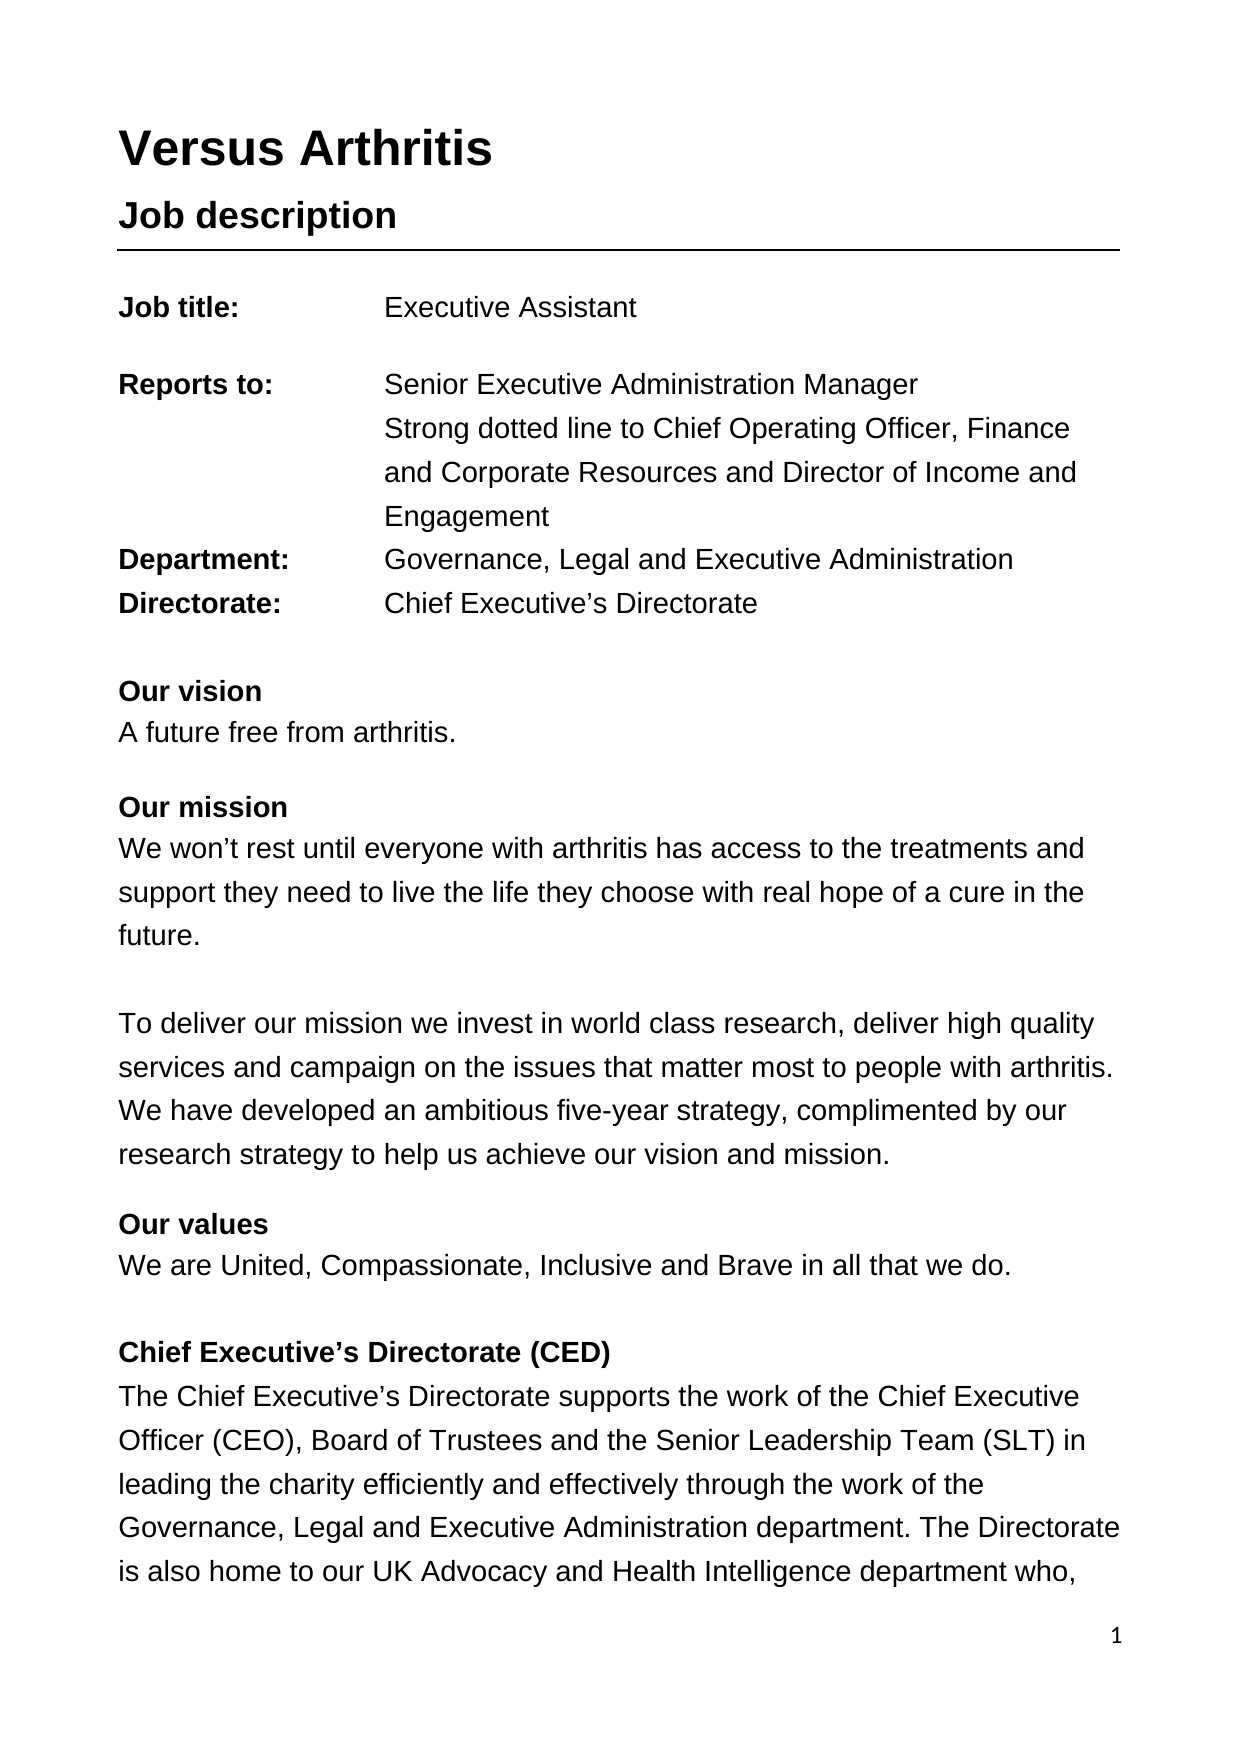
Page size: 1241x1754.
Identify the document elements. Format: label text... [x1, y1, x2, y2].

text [118, 1372, 1122, 1590]
title Directorate: Chief Executive’s Directorate [118, 576, 1122, 619]
text We won’t rest until everyone with arthritis has access to the treatments and support they need to live the life they choose with real hope of a cure in the future. [118, 823, 1122, 954]
text We are United, Compassionate, Inclusive and Brave in all that we do. [118, 1240, 1122, 1284]
title Strong dotted line to Chief Operating Officer, Finance and Corporate Resources and Director of Income and Engagement [118, 401, 1122, 532]
title Job description [118, 192, 1122, 236]
text To deliver our mission we invest in world class research, deliver high quality services and campaign on the issues that matter most to people with arthritis. We have developed an ambitious five-year strategy, complimented by our research strategy to help us achieve our vision and mission. [118, 998, 1122, 1173]
text Our values [118, 1207, 1122, 1240]
title Our mission [118, 779, 1122, 823]
title Department: Governance, Legal and Executive Administration [118, 532, 1122, 576]
title Job title: Executive Assistant [118, 280, 1122, 323]
title Our vision [118, 663, 1122, 707]
title Versus Arthritis [118, 118, 1122, 176]
text A future free from arthritis. [118, 707, 1122, 751]
text Chief Executive’s Directorate (CED) [118, 1328, 1122, 1372]
title Reports to: Senior Executive Administration Manager [118, 357, 1122, 401]
